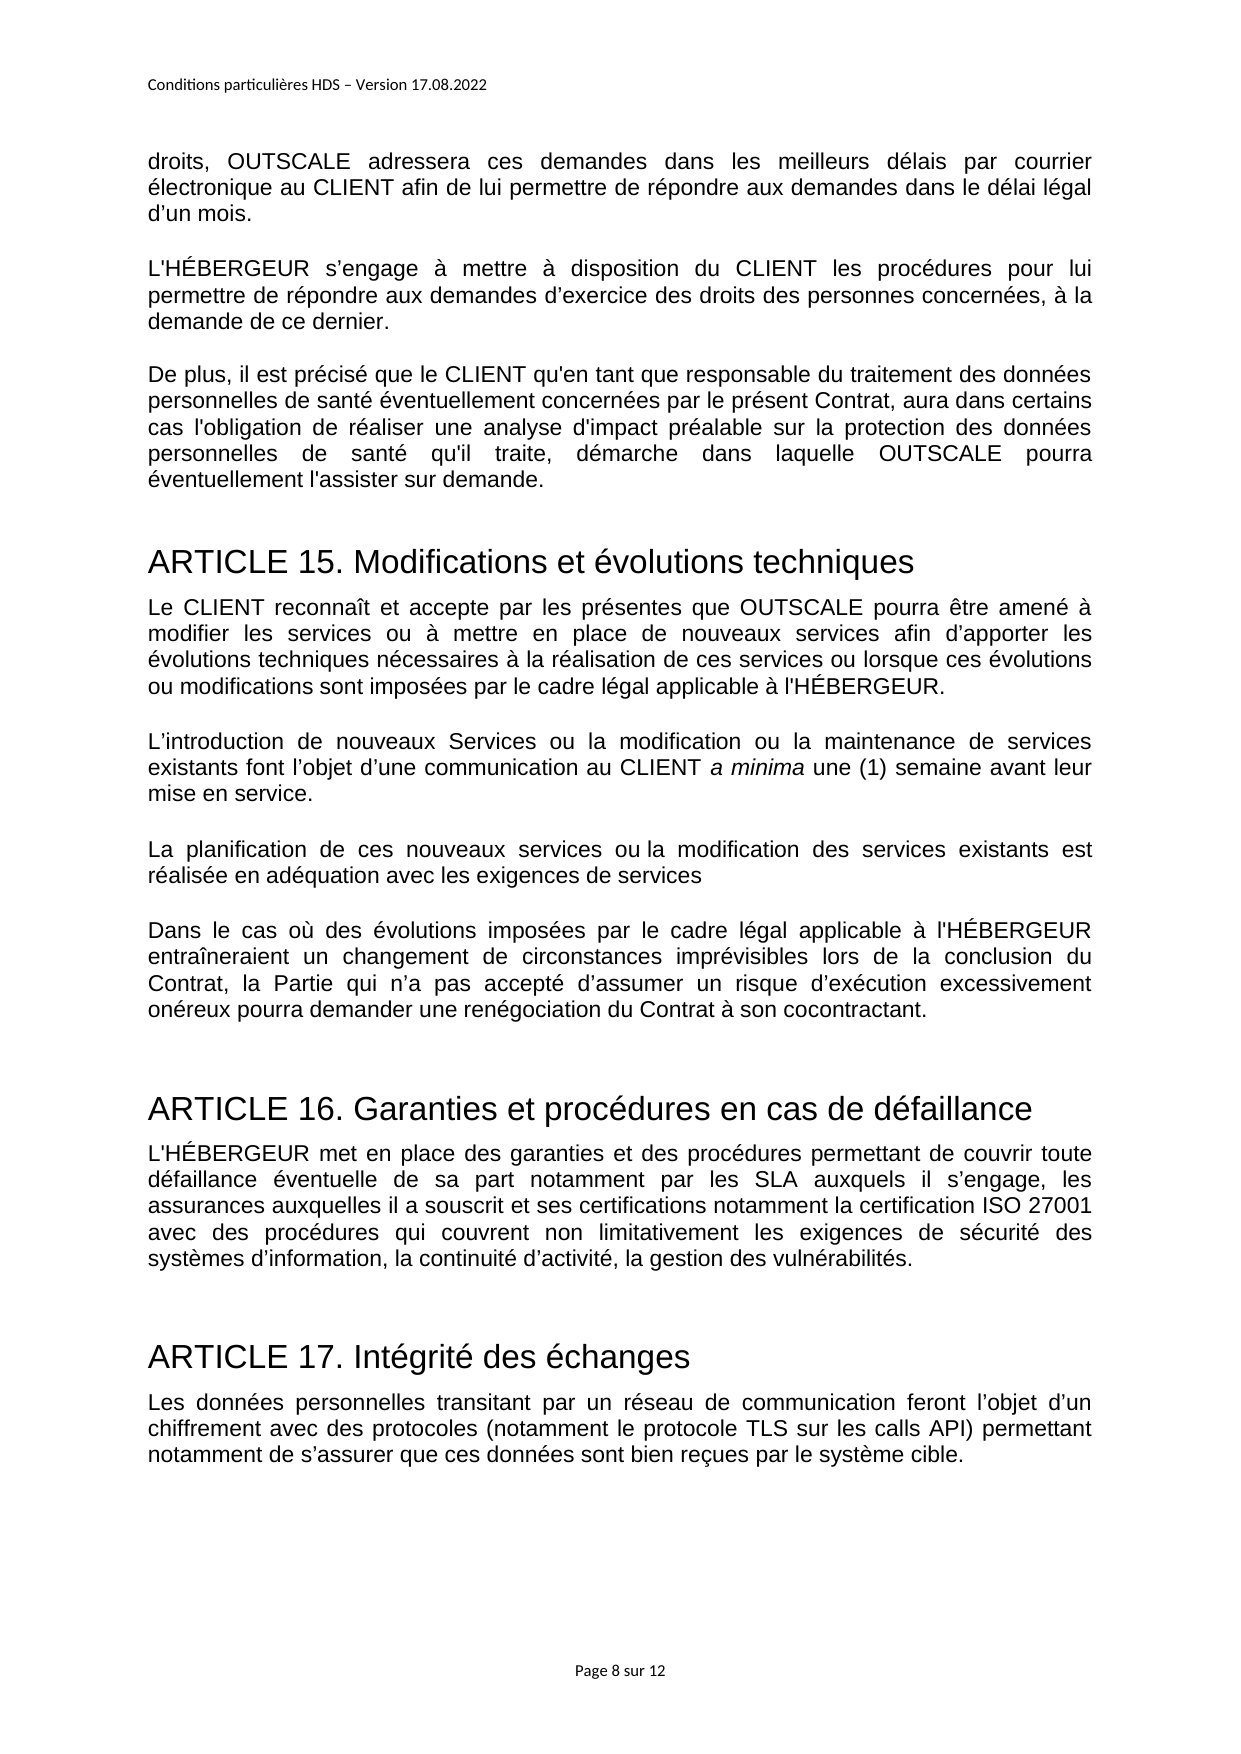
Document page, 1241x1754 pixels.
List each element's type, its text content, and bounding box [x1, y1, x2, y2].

text Le CLIENT reconnaît et accepte par les présentes que OUTSCALE pourra être amené à modifier les services ou à mettre en place de nouveaux services afin d’apporter les évolutions techniques nécessaires à la réalisation de ces services ou lorsque ces évolutions ou modifications sont imposées par le cadre légal applicable à l'HÉBERGEUR. [148, 593, 1093, 699]
text De plus, il est précisé que le CLIENT qu'en tant que responsable du traitement des données personnelles de santé éventuellement concernées par le présent Contrat, aura dans certains cas l'obligation de réaliser une analyse d'impact préalable sur la protection des données personnelles de santé qu'il traite, démarche dans laquelle OUTSCALE pourra éventuellement l'assister sur demande. [148, 361, 1093, 493]
text La planification de ces nouveaux services ou la modification des services existants est réalisée en adéquation avec les exigences de services [148, 836, 1093, 888]
text ARTICLE 17. Intégrité des échanges [148, 1338, 1093, 1376]
text ARTICLE 15. Modifications et évolutions techniques [148, 543, 1093, 581]
text L'HÉBERGEUR s’engage à mettre à disposition du CLIENT les procédures pour lui permettre de répondre aux demandes d’exercice des droits des personnes concernées, à la demande de ce dernier. [148, 255, 1093, 334]
text L’introduction de nouveaux Services ou la modification ou la maintenance de services existants font l’objet d’une communication au CLIENT a minima une (1) semaine avant leur mise en service. [148, 728, 1093, 807]
text ARTICLE 16. Garanties et procédures en cas de défaillance [148, 1089, 1093, 1127]
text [148, 148, 1093, 227]
text L'HÉBERGEUR met en place des garanties et des procédures permettant de couvrir toute défaillance éventuelle de sa part notamment par les SLA auxquels il s’engage, les assurances auxquelles il a souscrit et ses certifications notamment la certification ISO 27001 avec des procédures qui couvrent non limitativement les exigences de sécurité des systèmes d’information, la continuité d’activité, la gestion des vulnérabilités. [148, 1139, 1093, 1271]
text Les données personnelles transitant par un réseau de communication feront l’objet d’un chiffrement avec des protocoles (notamment le protocole TLS sur les calls API) permettant notamment de s’assurer que ces données sont bien reçues par le système cible. [148, 1388, 1093, 1468]
text Dans le cas où des évolutions imposées par le cadre légal applicable à l'HÉBERGEUR entraîneraient un changement de circonstances imprévisibles lors de la conclusion du Contrat, la Partie qui n’a pas accepté d’assumer un risque d’exécution excessivement onéreux pourra demander une renégociation du Contrat à son cocontractant. [148, 917, 1093, 1022]
